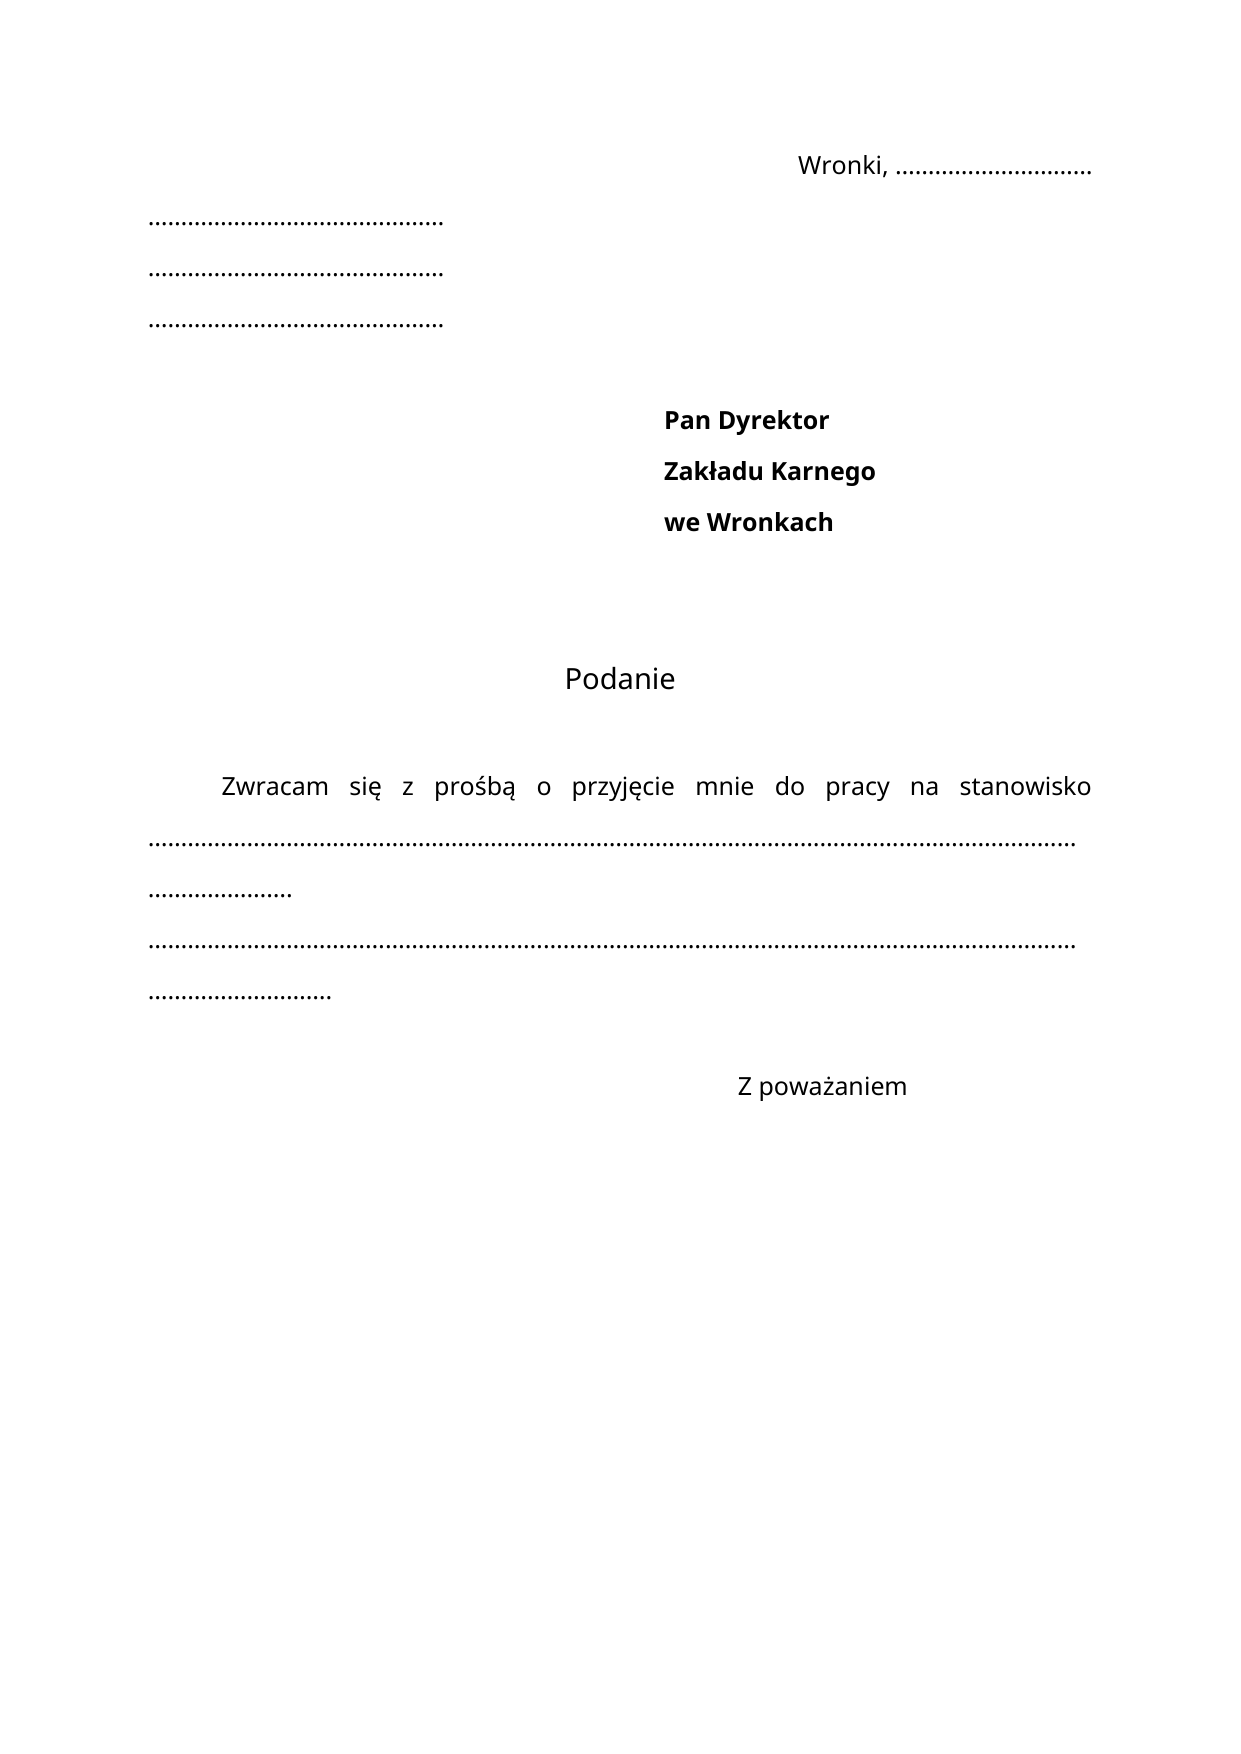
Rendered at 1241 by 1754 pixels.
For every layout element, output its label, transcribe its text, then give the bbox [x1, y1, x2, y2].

text ……………………………………… [148, 250, 1093, 284]
text Pan Dyrektor [590, 403, 1093, 437]
text we Wronkach [590, 505, 1093, 539]
text Zwracam się z prośbą o przyjęcie mnie do pracy na stanowisko ……………………………………………………………………………………………………………………………………………….……………………………………………………………………………………………………………………………………………………. [148, 768, 1093, 1007]
text Wronki, ………………………… [148, 148, 1093, 182]
text Z poważaniem [664, 1069, 1093, 1103]
text Podanie [148, 658, 1093, 698]
text Zakładu Karnego [590, 454, 1093, 488]
text ……………………………………… [148, 301, 1093, 335]
text ……………………………………… [148, 199, 1093, 233]
